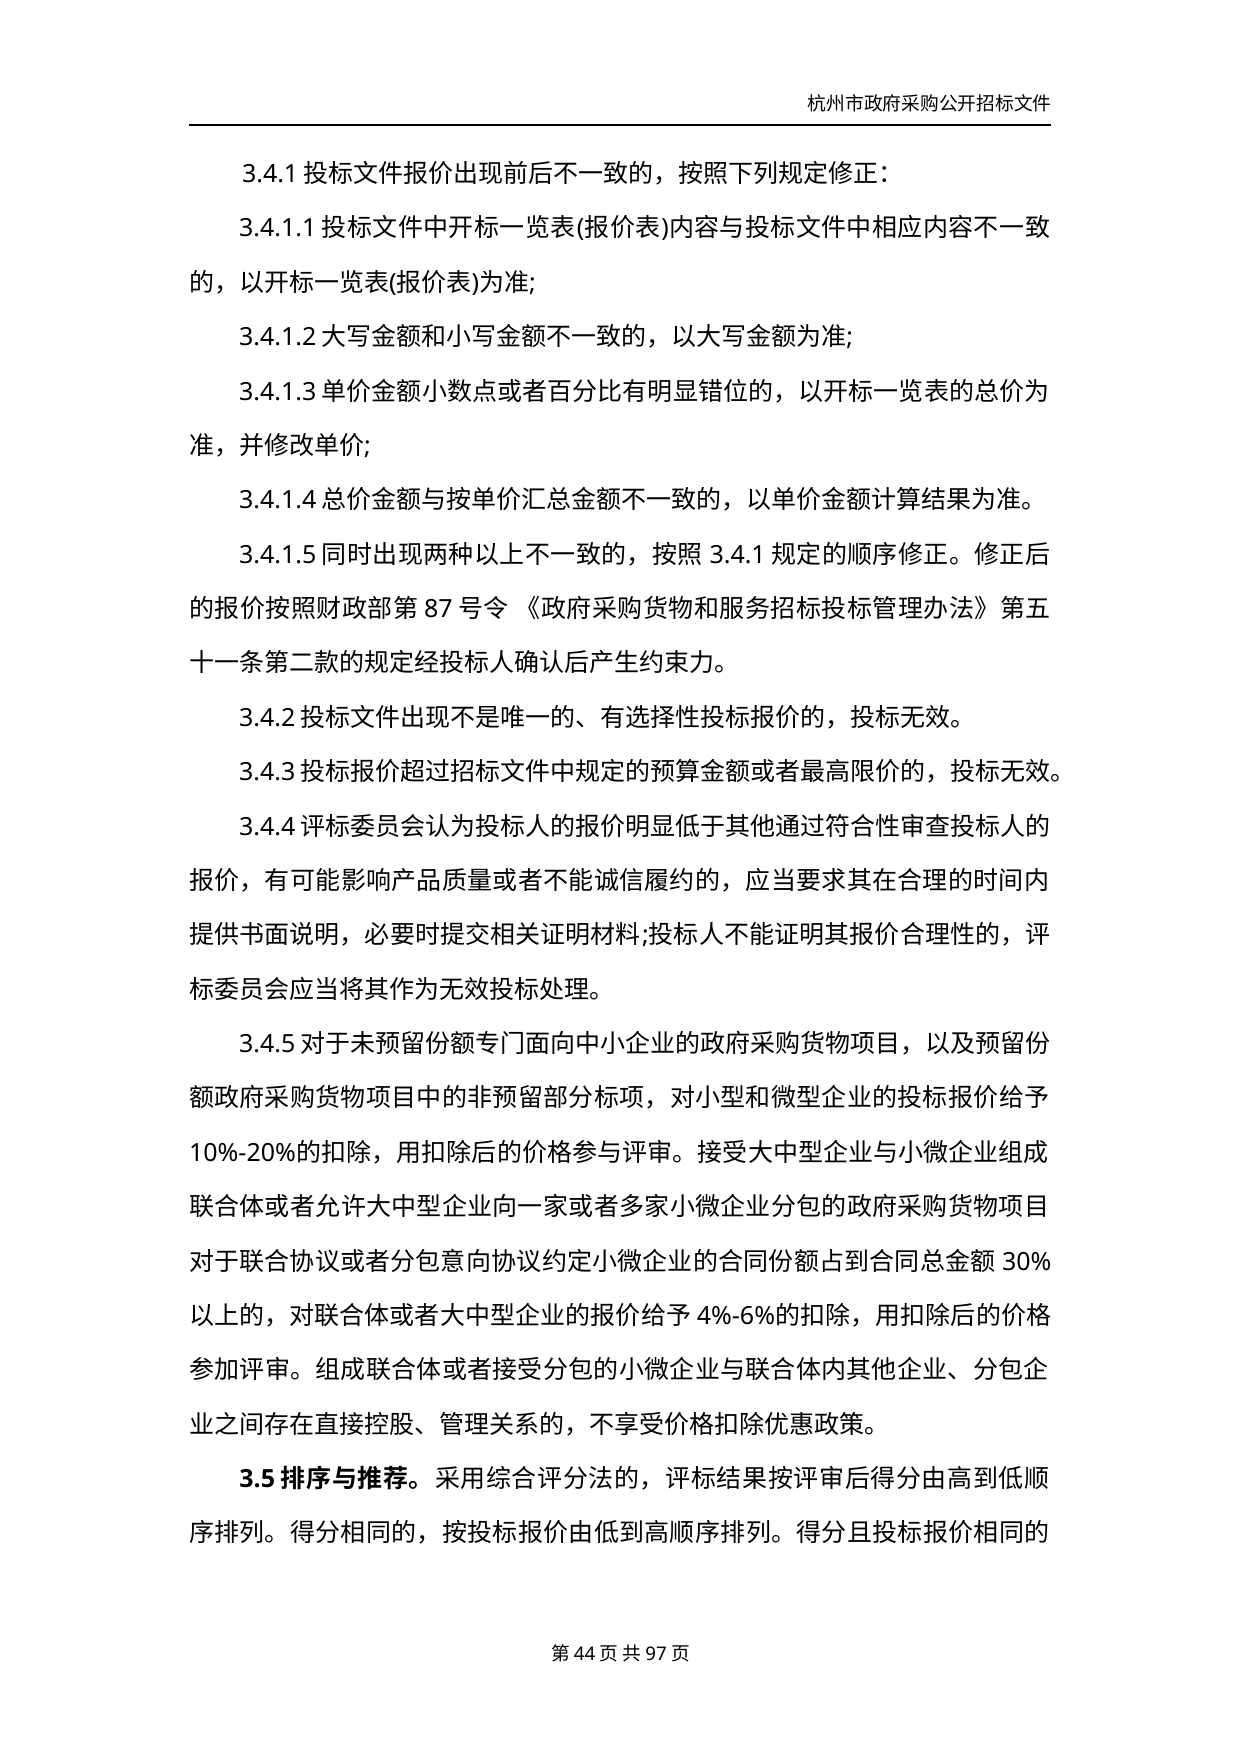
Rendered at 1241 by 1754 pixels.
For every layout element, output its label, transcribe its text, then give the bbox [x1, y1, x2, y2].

text 3.4.4评标委员会认为投标人的报价明显低于其他通过符合性审查投标人的报价，有可能影响产品质量或者不能诚信履约的，应当要求其在合理的时间内提供书面说明，必要时提交相关证明材料;投标人不能证明其报价合理性的，评标委员会应当将其作为无效投标处理。 [189, 806, 1051, 1005]
text 3.4.1.2大写金额和小写金额不一致的，以大写金额为准; [189, 317, 1051, 353]
text 3.4.5对于未预留份额专门面向中小企业的政府采购货物项目，以及预留份额政府采购货物项目中的非预留部分标项，对小型和微型企业的投标报价给予10%-20%的扣除，用扣除后的价格参与评审。接受大中型企业与小微企业组成联合体或者允许大中型企业向一家或者多家小微企业分包的政府采购货物项目，对于联合协议或者分包意向协议约定小微企业的合同份额占到合同总金额30%以上的，对联合体或者大中型企业的报价给予4%-6%的扣除，用扣除后的价格参加评审。组成联合体或者接受分包的小微企业与联合体内其他企业、分包企业之间存在直接控股、管理关系的，不享受价格扣除优惠政策。 [189, 1023, 1051, 1440]
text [189, 1458, 1051, 1549]
text 3.4.2投标文件出现不是唯一的、有选择性投标报价的，投标无效。 [189, 697, 1051, 733]
text 3.4.1.5同时出现两种以上不一致的，按照3.4.1规定的顺序修正。修正后的报价按照财政部第87号令 《政府采购货物和服务招标投标管理办法》第五十一条第二款的规定经投标人确认后产生约束力。 [189, 534, 1051, 679]
text 3.4.1.4总价金额与按单价汇总金额不一致的，以单价金额计算结果为准。 [189, 480, 1051, 516]
text 3.4.1.3单价金额小数点或者百分比有明显错位的，以开标一览表的总价为准，并修改单价; [189, 371, 1051, 462]
text 3.4.3投标报价超过招标文件中规定的预算金额或者最高限价的，投标无效。 [189, 752, 1051, 788]
text 3.4.1投标文件报价出现前后不一致的，按照下列规定修正： [189, 153, 1051, 190]
text 3.4.1.1投标文件中开标一览表(报价表)内容与投标文件中相应内容不一致的，以开标一览表(报价表)为准; [189, 208, 1051, 298]
